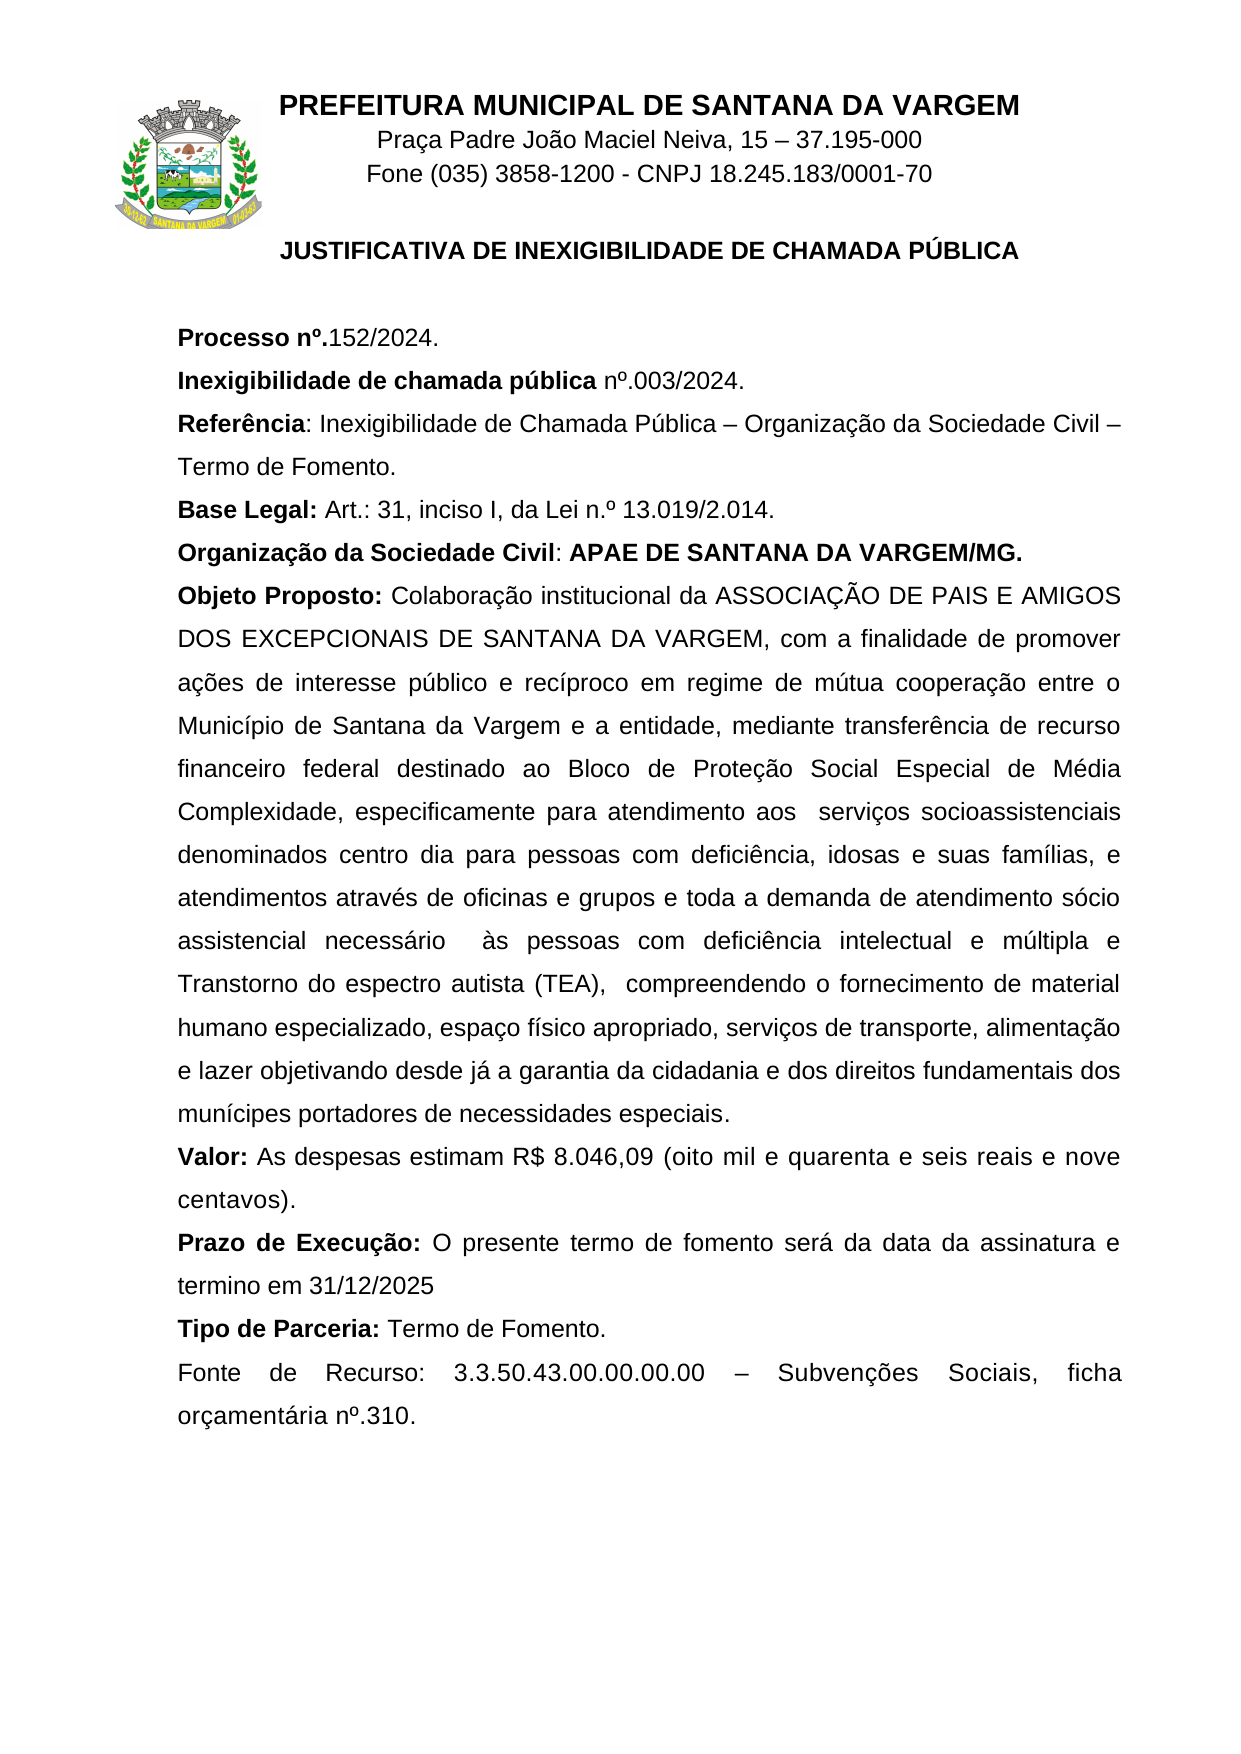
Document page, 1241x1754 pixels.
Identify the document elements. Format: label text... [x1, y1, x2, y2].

text Fonte de Recurso: 3.3.50.43.00.00.00.00 – Subvenções Sociais, ficha orçamentária nº.310. [177, 1357, 1122, 1429]
picture [114, 100, 262, 229]
text Tipo de Parceria: Termo de Fomento. [177, 1314, 1122, 1343]
text Inexigibilidade de chamada pública nº.003/2024. [177, 366, 1122, 394]
text Valor: As despesas estimam R$ 8.046,09 (oito mil e quarenta e seis reais e nove centavos). [177, 1142, 1122, 1214]
text Processo nº.152/2024. [177, 322, 1122, 351]
text Base Legal: Art.: 31, inciso I, da Lei n.º 13.019/2.014. [177, 495, 1122, 524]
text Prazo de Execução: O presente termo de fomento será da data da assinatura e termino em 31/12/2025 [177, 1228, 1122, 1300]
text Referência: Inexigibilidade de Chamada Pública – Organização da Sociedade Civil – Termo de Fomento. [177, 409, 1122, 481]
text Organização da Sociedade Civil: APAE DE SANTANA DA VARGEM/MG. [177, 538, 1122, 567]
text JUSTIFICATIVA DE INEXIGIBILIDADE DE CHAMADA PÚBLICA [177, 236, 1122, 265]
text Objeto Proposto: Colaboração institucional da ASSOCIAÇÃO DE PAIS E AMIGOS DOS EXCEPCIONAIS DE SANTANA DA VARGEM, com a finalidade de promover ações de interesse público e recíproco em regime de mútua cooperação entre o Município de Santana da Vargem e a entidade, mediante transferência de recurso financeiro federal destinado ao Bloco de Proteção Social Especial de Média Complexidade, especificamente para atendimento aos serviços socioassistenciais denominados centro dia para pessoas com deficiência, idosas e suas famílias, e atendimentos através de oficinas e grupos e toda a demanda de atendimento sócio assistencial necessário às pessoas com deficiência intelectual e múltipla e Transtorno do espectro autista (TEA), compreendendo o fornecimento de material humano especializado, espaço físico apropriado, serviços de transporte, alimentação e lazer objetivando desde já a garantia da cidadania e dos direitos fundamentais dos munícipes portadores de necessidades especiais. [177, 581, 1122, 1127]
